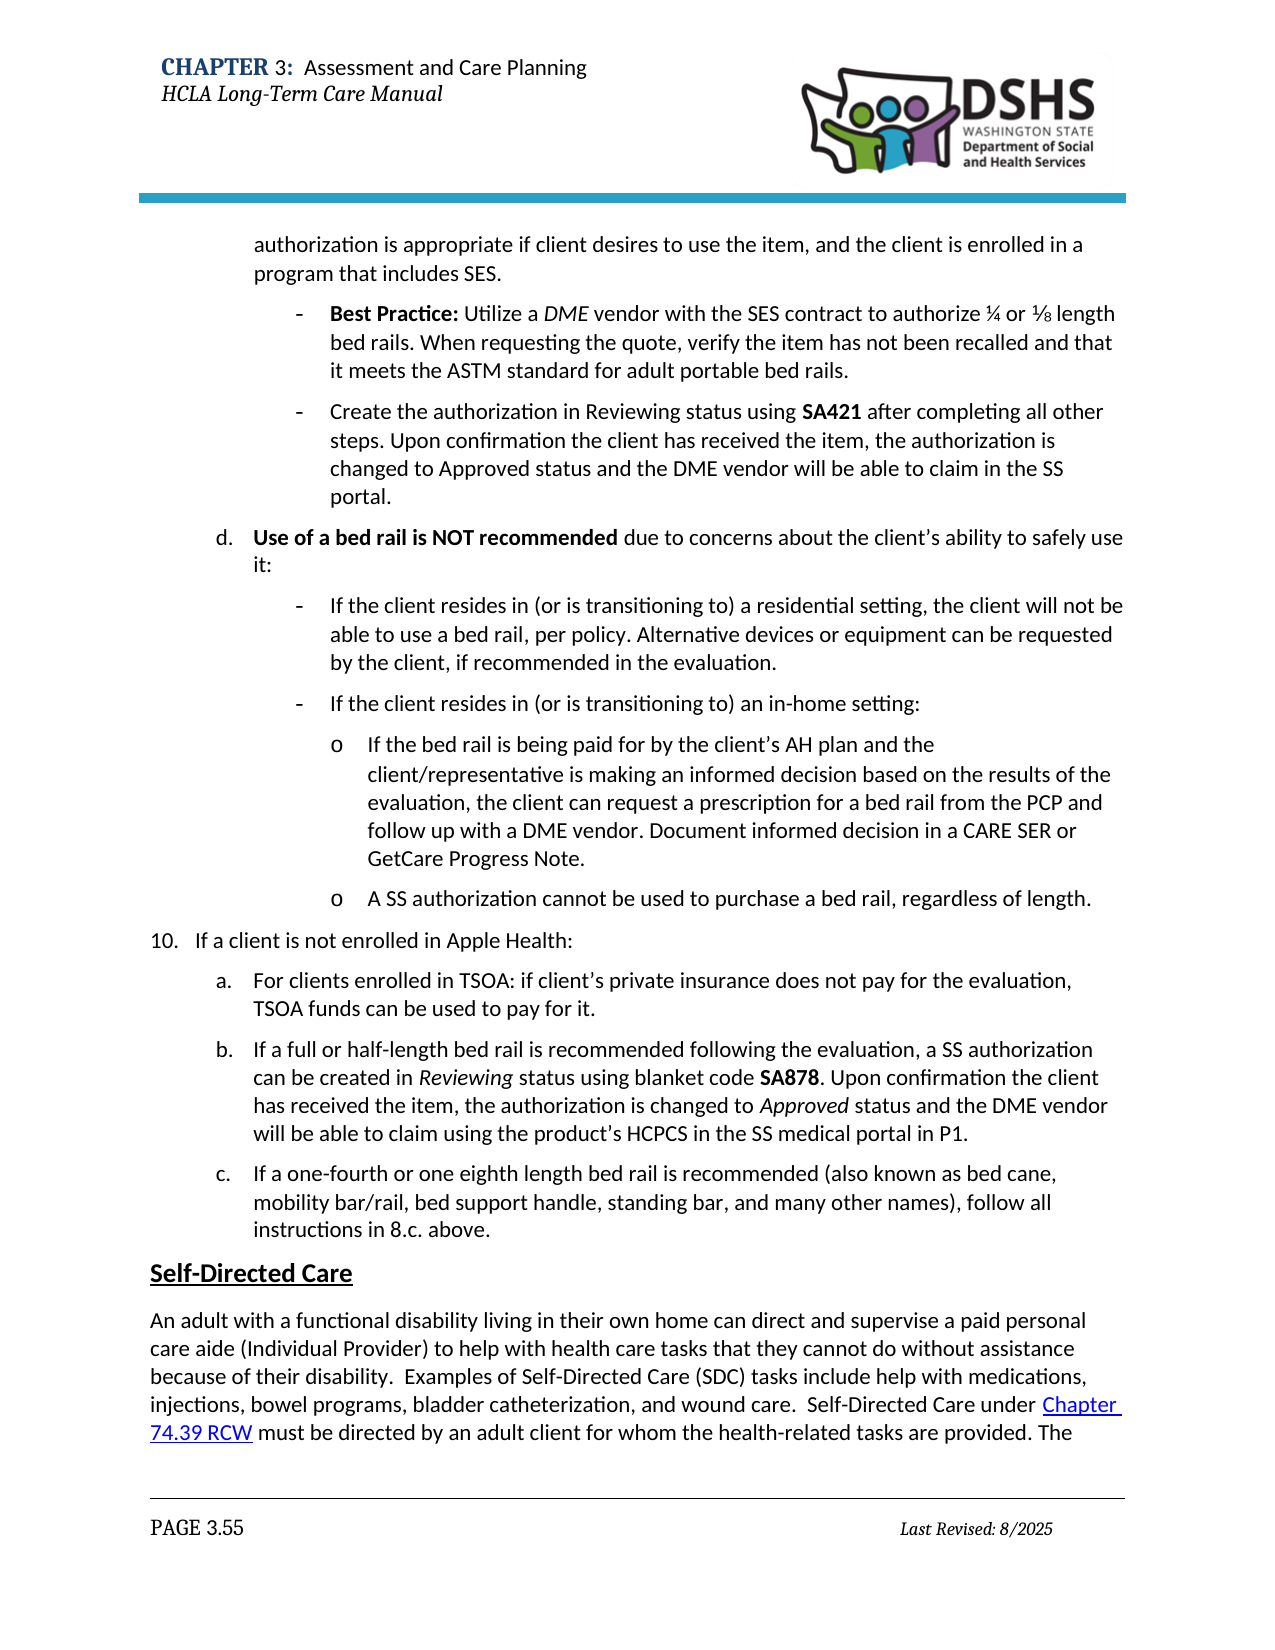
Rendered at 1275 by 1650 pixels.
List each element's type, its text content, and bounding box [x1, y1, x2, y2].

subtitle Self-Directed Care [150, 1256, 1125, 1289]
list If a one-fourth or one eighth length bed rail is recommended (also known as bed cane, mobility bar/rail, bed support handle, standing bar, and many other names), follow all instructions in 8.c. above. [216, 1159, 1125, 1244]
picture [791, 52, 1115, 189]
list If the client resides in (or is transitioning to) an in-home setting: [292, 689, 1125, 718]
list If a client is not enrolled in Apple Health: [150, 926, 1125, 954]
list Use of a bed rail is NOT recommended due to concerns about the client’s ability to safely use it: [216, 523, 1125, 579]
list Best Practice: Utilize a DME vendor with the SES contract to authorize ¼ or ⅛ length bed rails. When requesting the quote, verify the item has not been recalled and that it meets the ASTM standard for adult portable bed rails. [292, 299, 1125, 384]
list If the client resides in (or is transitioning to) a residential setting, the client will not be able to use a bed rail, per policy. Alternative devices or equipment can be requested by the client, if recommended in the evaluation. [292, 591, 1125, 676]
list For clients enrolled in TSOA: if client’s private insurance does not pay for the evaluation, TSOA funds can be used to pay for it. [216, 966, 1125, 1022]
list Create the authorization in Reviewing status using SA421 after completing all other steps. Upon confirmation the client has received the item, the authorization is changed to Approved status and the DME vendor will be able to claim in the SS portal. [292, 397, 1125, 510]
list If a full or half-length bed rail is recommended following the evaluation, a SS authorization can be created in Reviewing status using blanket code SA878. Upon confirmation the client has received the item, the authorization is changed to Approved status and the DME vendor will be able to claim using the product’s HCPCS in the SS medical portal in P1. [216, 1035, 1125, 1147]
list If the bed rail is being paid for by the client’s AH plan and the client/representative is making an informed decision based on the results of the evaluation, the client can request a prescription for a bed rail from the PCP and follow up with a DME vendor. Document informed decision in a CARE SER or GetCare Progress Note. [330, 731, 1125, 872]
list A SS authorization cannot be used to purchase a bed rail, regardless of length. [330, 884, 1125, 913]
